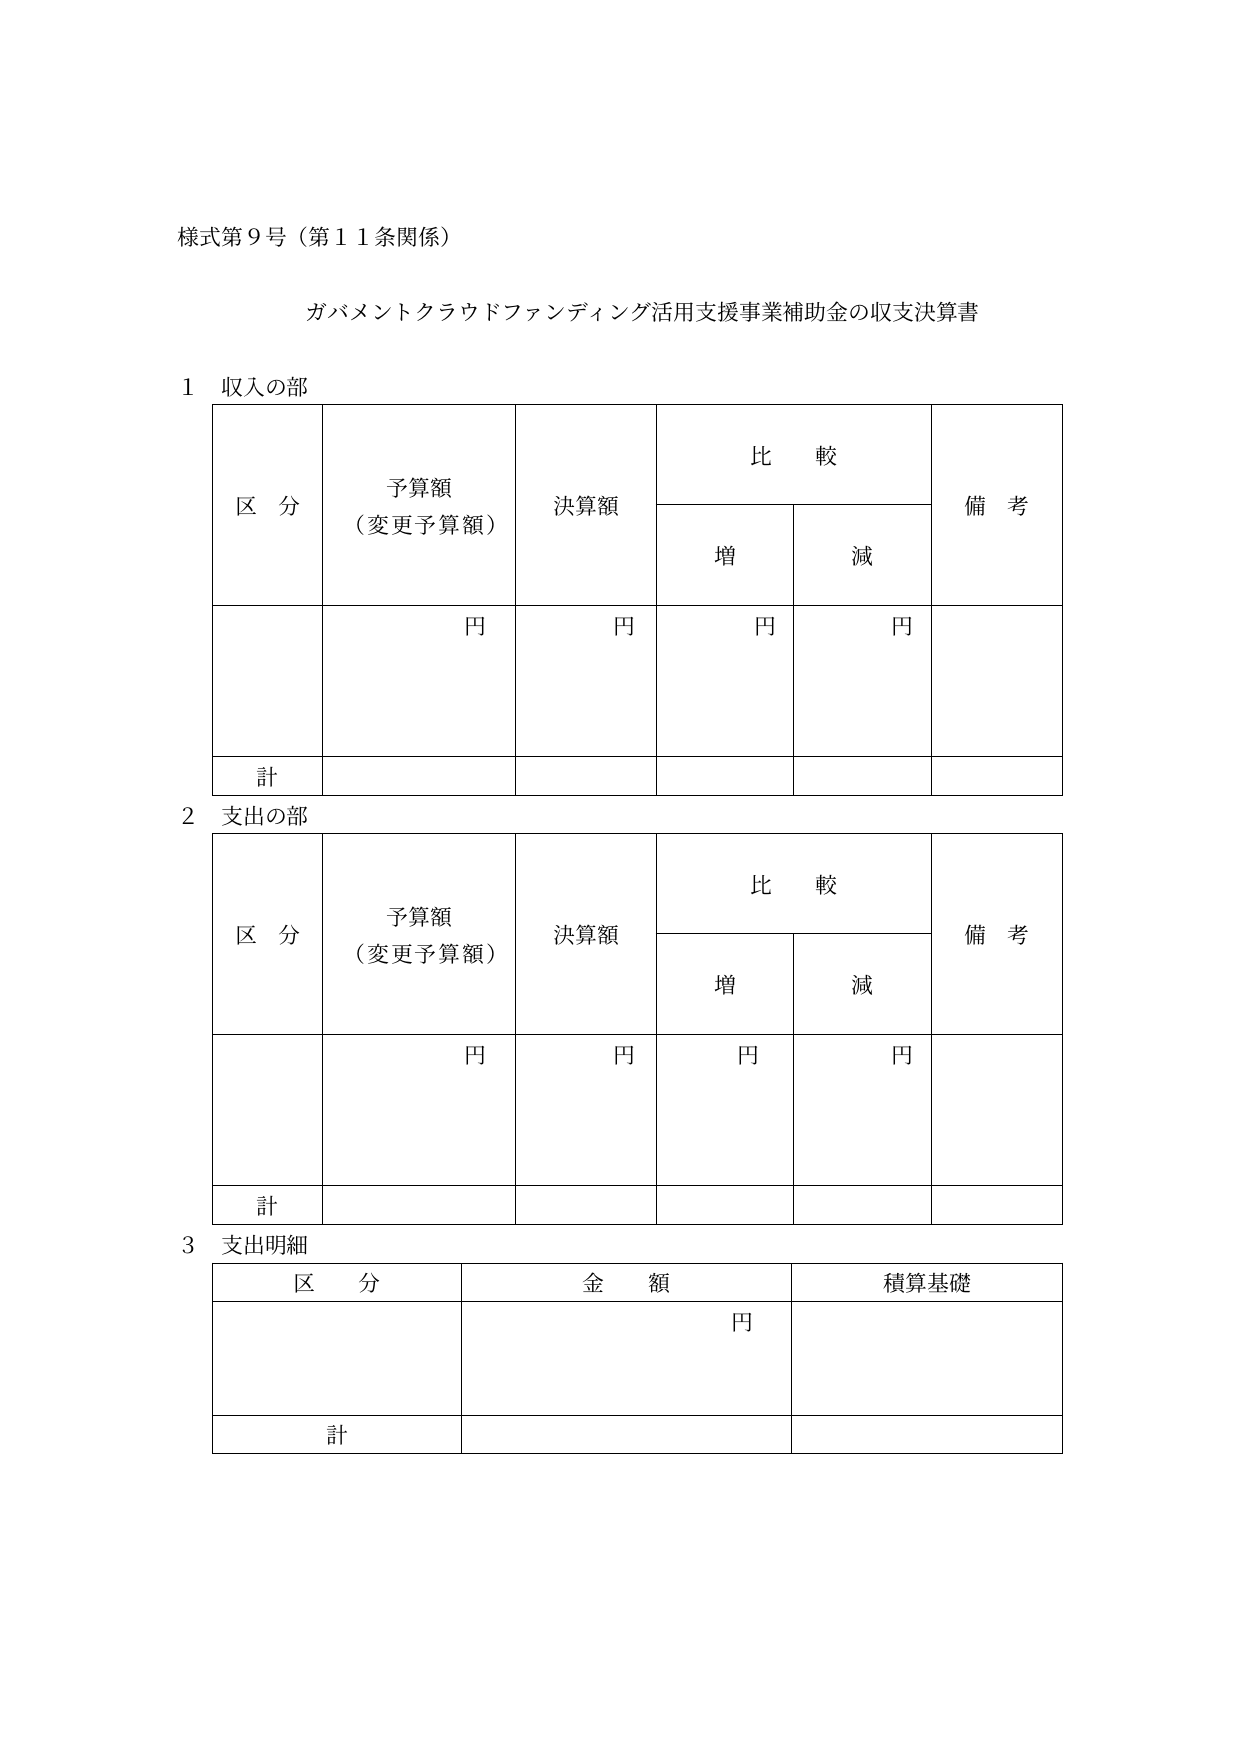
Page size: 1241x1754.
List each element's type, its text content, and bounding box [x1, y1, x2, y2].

table_cell [932, 1035, 1062, 1185]
table_header 備 考 [932, 405, 1062, 605]
table_header 区 分 [213, 1264, 461, 1301]
text 様式第９号（第１１条関係） [177, 217, 1063, 254]
table_cell [657, 757, 793, 795]
table_cell 円 [323, 606, 515, 756]
table_cell 円 [516, 606, 656, 756]
table_cell [462, 1416, 791, 1453]
table_header 区 分 [213, 834, 322, 1034]
table_cell [323, 1186, 515, 1224]
table_cell 円 [794, 606, 931, 756]
table_cell [792, 1302, 1062, 1414]
table_cell [323, 757, 515, 795]
table_cell [792, 1416, 1062, 1453]
table_cell [213, 1035, 322, 1185]
table_header 予算額 （変更予算額） [323, 834, 515, 1034]
table_cell [516, 757, 656, 795]
text ２ 支出の部 [177, 796, 1063, 833]
table_cell 円 [516, 1035, 656, 1185]
table_cell [213, 606, 322, 756]
table_cell 増 [657, 934, 793, 1034]
table_cell 減 [794, 934, 931, 1034]
table_cell 計 [213, 757, 322, 795]
table_header 決算額 [516, 834, 656, 1034]
table_cell 円 [794, 1035, 931, 1185]
table_cell [657, 1186, 793, 1224]
table_cell 円 [323, 1035, 515, 1185]
table_cell [794, 1186, 931, 1224]
table_header 決算額 [516, 405, 656, 605]
table_header 金 額 [462, 1264, 791, 1301]
table_header 備 考 [932, 834, 1062, 1034]
table_cell 減 [794, 505, 931, 605]
table_header 区 分 [213, 405, 322, 605]
table_cell 円 [657, 1035, 793, 1185]
table_cell [932, 757, 1062, 795]
table_header 積算基礎 [792, 1264, 1062, 1301]
table_header 比 較 [657, 405, 931, 504]
table_cell 計 [213, 1416, 461, 1453]
table_header 予算額 （変更予算額） [323, 405, 515, 605]
table_cell [932, 1186, 1062, 1224]
table_cell [213, 1302, 461, 1414]
table_cell [932, 606, 1062, 756]
table_cell 円 [657, 606, 793, 756]
table_cell 増 [657, 505, 793, 605]
table_header 比 較 [657, 834, 931, 933]
text ３ 支出明細 [177, 1225, 1063, 1262]
table_cell [794, 757, 931, 795]
table_cell 計 [213, 1186, 322, 1224]
text ガバメントクラウドファンディング活用支援事業補助金の収支決算書 [177, 292, 1107, 329]
text １ 収入の部 [177, 367, 1063, 404]
table_cell [516, 1186, 656, 1224]
table_cell 円 [462, 1302, 791, 1414]
